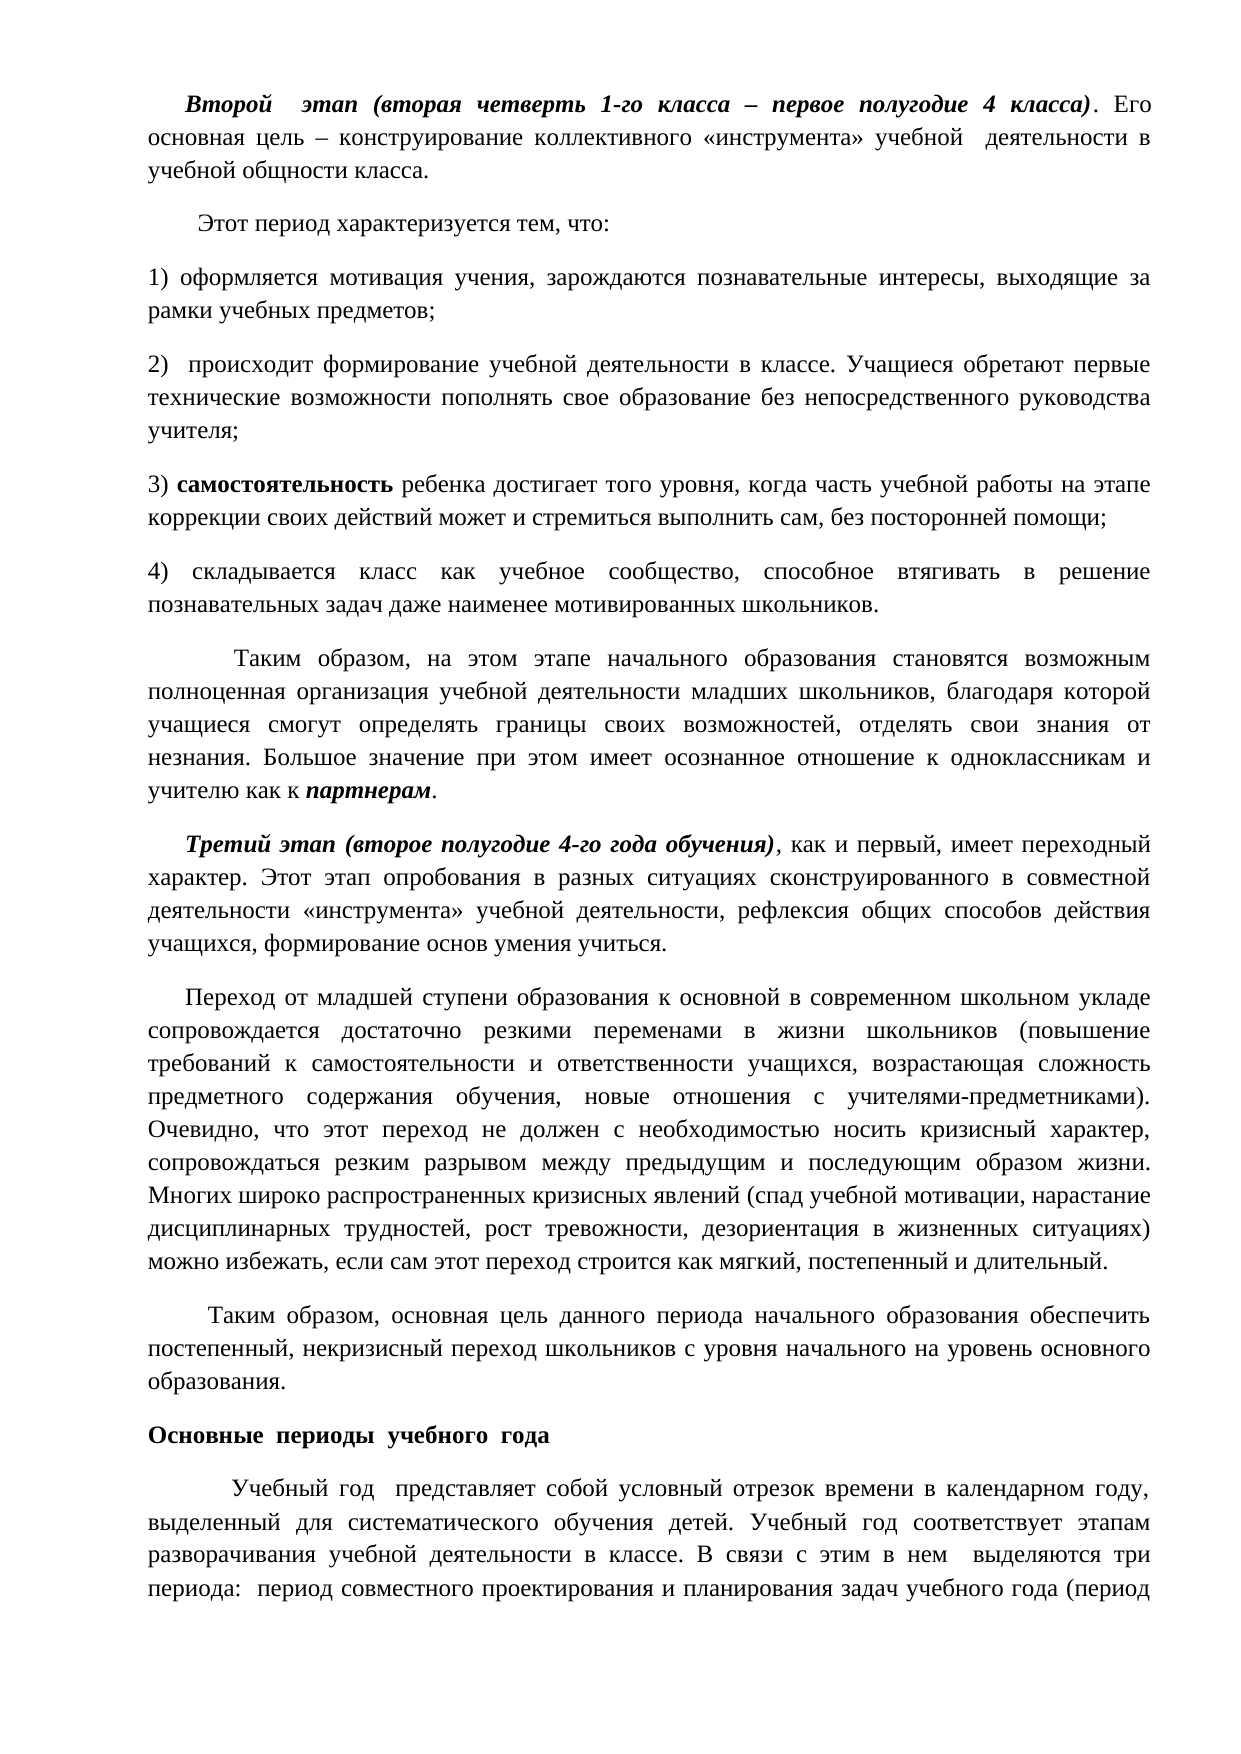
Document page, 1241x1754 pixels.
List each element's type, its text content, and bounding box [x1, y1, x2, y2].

text Второй этап (вторая четверть 1-го класса – первое полугодие 4 класса). Его основная цель – конструирование коллективного «инструмента» учебной деятельности в учебной общности класса. [148, 89, 1152, 183]
text 2) происходит формирование учебной деятельности в классе. Учащиеся обретают первые технические возможности пополнять свое образование без непосредственного руководства учителя; [148, 349, 1152, 444]
text 4) складывается класс как учебное сообщество, способное втягивать в решение познавательных задач даже наименее мотивированных школьников. [148, 556, 1152, 618]
text 1) оформляется мотивация учения, зарождаются познавательные интересы, выходящие за рамки учебных предметов; [148, 262, 1152, 324]
text Таким образом, на этом этапе начального образования становятся возможным полноценная организация учебной деятельности младших школьников, благодаря которой учащиеся смогут определять границы своих возможностей, отделять свои знания от незнания. Большое значение при этом имеет осознанное отношение к одноклассникам и учителю как к партнерам. [148, 643, 1152, 804]
text Переход от младшей ступени образования к основной в современном школьном укладе сопровождается достаточно резкими переменами в жизни школьников (повышение требований к самостоятельности и ответственности учащихся, возрастающая сложность предметного содержания обучения, новые отношения с учителями-предметниками). Очевидно, что этот переход не должен с необходимостью носить кризисный характер, сопровождаться резким разрывом между предыдущим и последующим образом жизни. Многих широко распространенных кризисных явлений (спад учебной мотивации, нарастание дисциплинарных трудностей, рост тревожности, дезориентация в жизненных ситуациях) можно избежать, если сам этот переход строится как мягкий, постепенный и длительный. [148, 982, 1152, 1275]
text Таким образом, основная цель данного периода начального образования обеспечить постепенный, некризисный переход школьников с уровня начального на уровень основного образования. [148, 1300, 1152, 1394]
text Основные периоды учебного года [148, 1420, 1152, 1448]
text Третий этап (второе полугодие 4-го года обучения), как и первый, имеет переходный характер. Этот этап опробования в разных ситуациях сконструированного в совместной деятельности «инструмента» учебной деятельности, рефлексия общих способов действия учащихся, формирование основ умения учиться. [148, 829, 1152, 957]
text Этот период характеризуется тем, что: [148, 208, 1152, 237]
text 3) самостоятельность ребенка достигает того уровня, когда часть учебной работы на этапе коррекции своих действий может и стремиться выполнить сам, без посторонней помощи; [148, 469, 1152, 531]
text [148, 1473, 1152, 1601]
